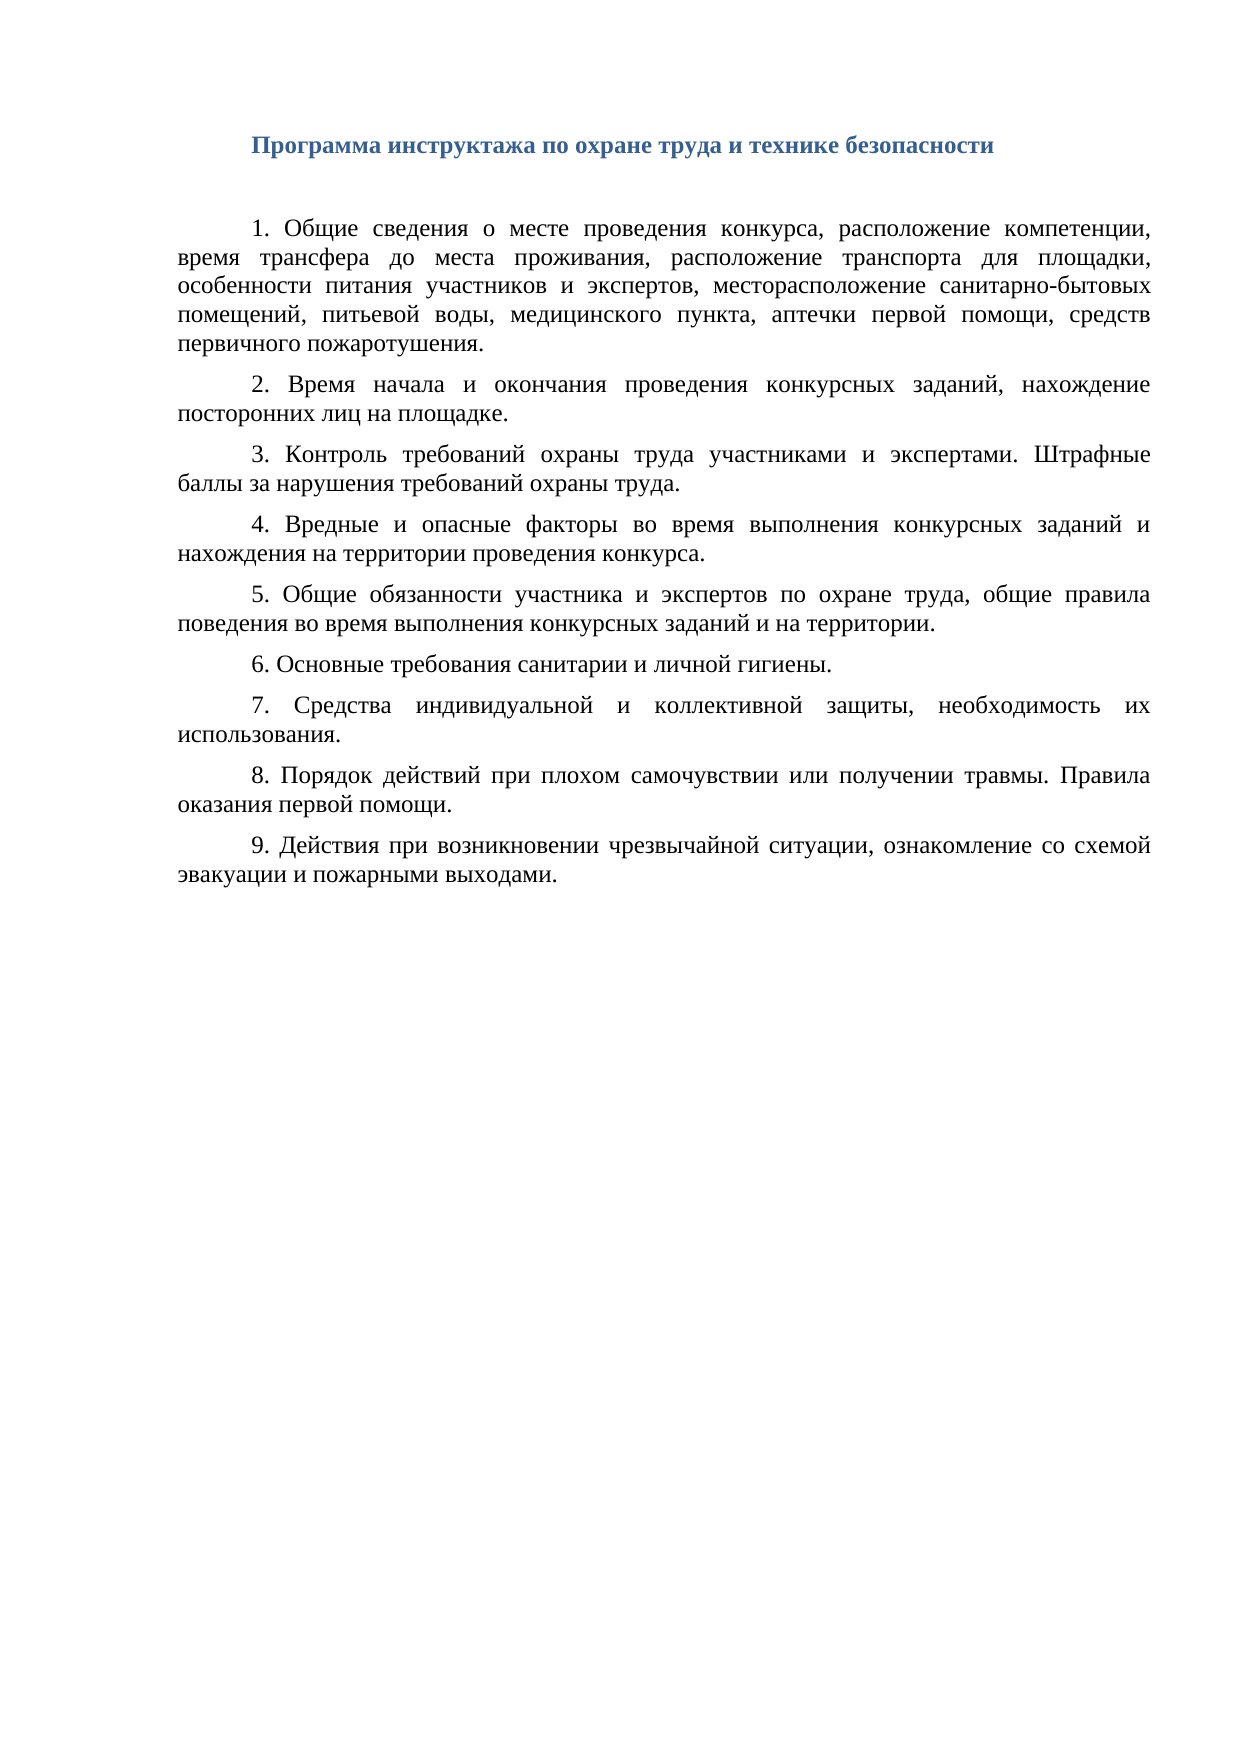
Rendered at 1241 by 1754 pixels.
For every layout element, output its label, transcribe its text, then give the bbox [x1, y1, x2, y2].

text 2. Время начала и окончания проведения конкурсных заданий, нахождение посторонних лиц на площадке. [177, 369, 1152, 427]
text 6. Основные требования санитарии и личной гигиены. [177, 649, 1152, 678]
text 5. Общие обязанности участника и экспертов по охране труда, общие правила поведения во время выполнения конкурсных заданий и на территории. [177, 579, 1152, 637]
text 3. Контроль требований охраны труда участниками и экспертами. Штрафные баллы за нарушения требований охраны труда. [177, 439, 1152, 497]
text 9. Действия при возникновении чрезвычайной ситуации, ознакомление со схемой эвакуации и пожарными выходами. [177, 831, 1152, 888]
text 4. Вредные и опасные факторы во время выполнения конкурсных заданий и нахождения на территории проведения конкурса. [177, 509, 1152, 567]
subtitle Программа инструктажа по охране труда и технике безопасности [177, 131, 1152, 159]
text 7. Средства индивидуальной и коллективной защиты, необходимость их использования. [177, 691, 1152, 748]
text 1. Общие сведения о месте проведения конкурса, расположение компетенции, время трансфера до места проживания, расположение транспорта для площадки, особенности питания участников и экспертов, месторасположение санитарно-бытовых помещений, питьевой воды, медицинского пункта, аптечки первой помощи, средств первичного пожаротушения. [177, 213, 1152, 357]
text 8. Порядок действий при плохом самочувствии или получении травмы. Правила оказания первой помощи. [177, 761, 1152, 818]
